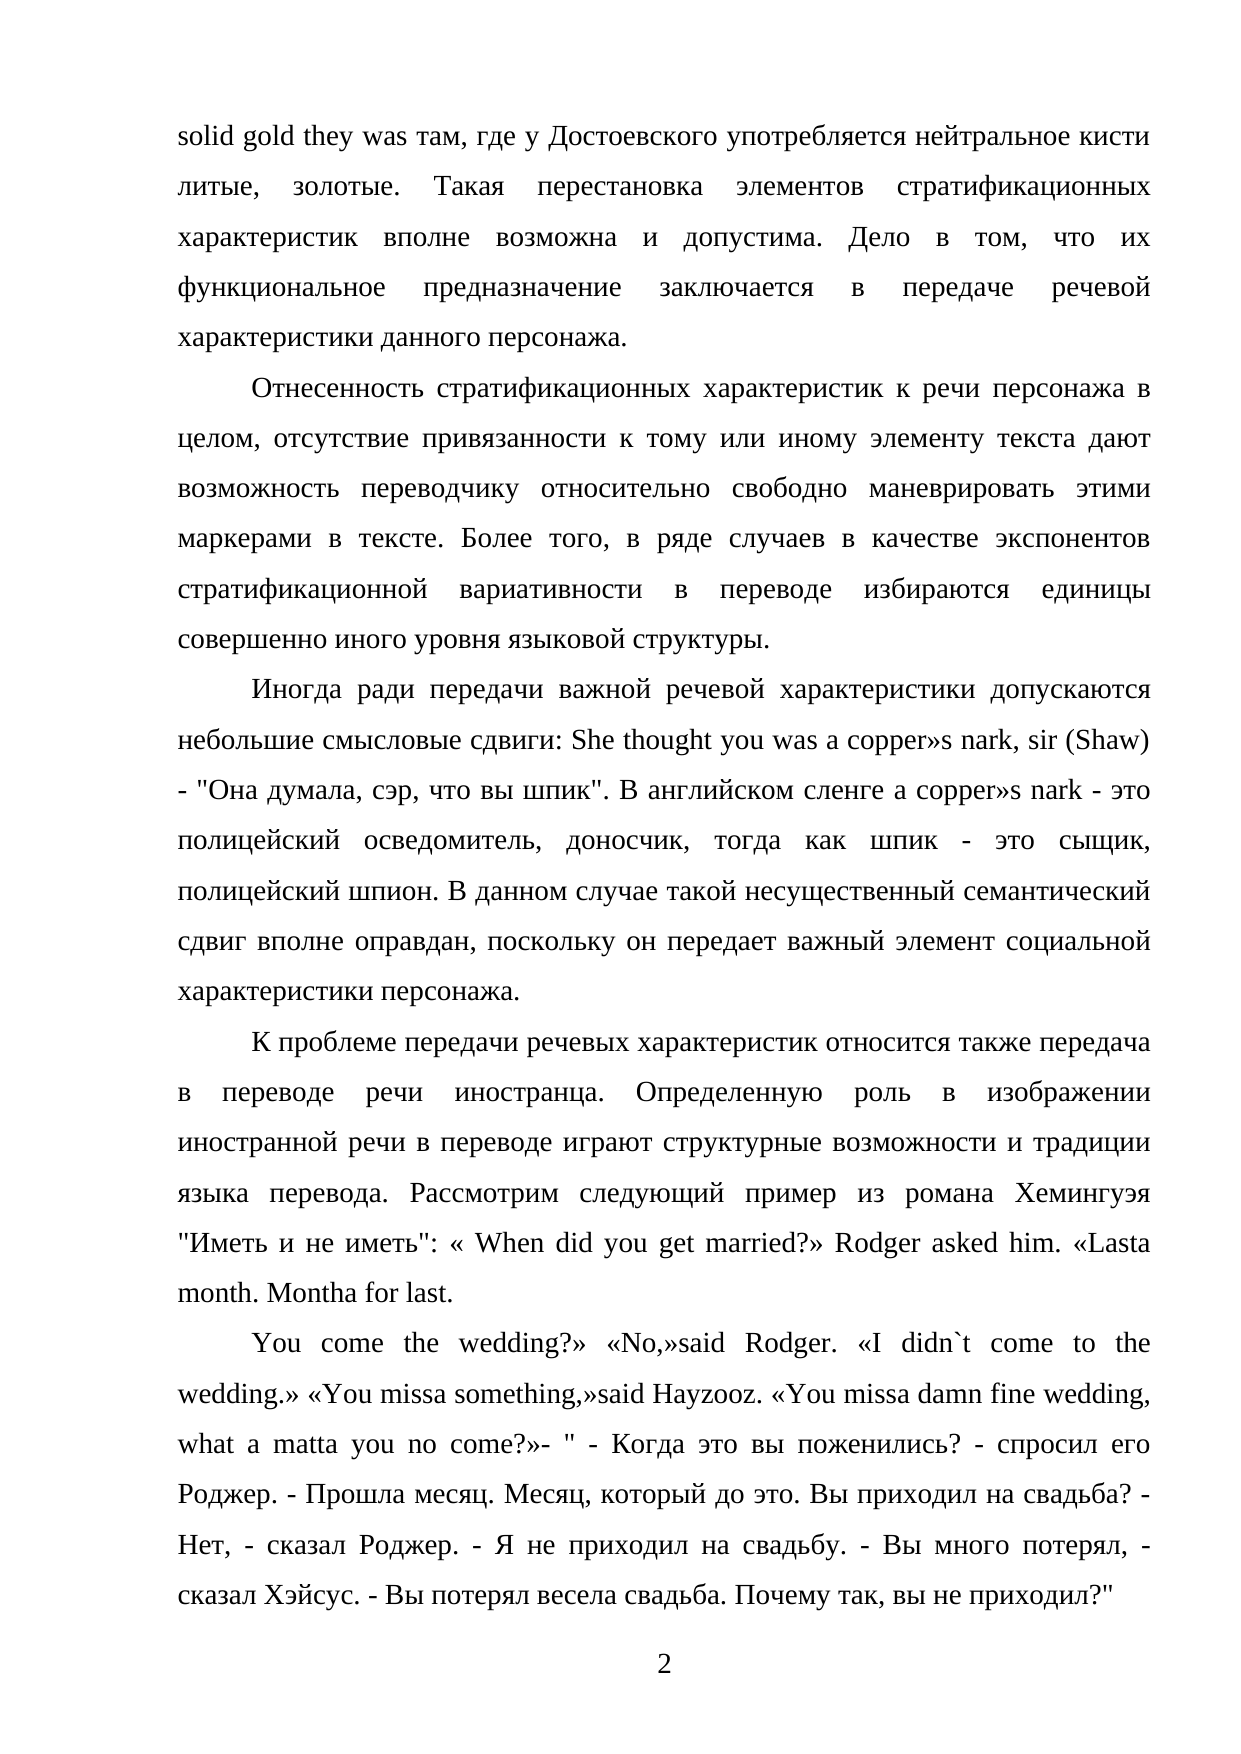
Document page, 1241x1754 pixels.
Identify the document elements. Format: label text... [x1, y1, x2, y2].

text You come the wedding?» «No,»said Rodger. «I didn`t come to the wedding.» «You missa something,»said Hayzooz. «You missa damn fine wedding, what a matta you no come?»- " - Когда это вы поженились? - спросил его Роджер. - Прошла месяц. Месяц, который до это. Вы приходил на свадьба? - Нет, - сказал Роджер. - Я не приходил на свадьбу. - Вы много потерял, - сказал Хэйсус. - Вы потерял весела свадьба. Почему так, вы не приходил?" [177, 1326, 1152, 1611]
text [177, 118, 1152, 353]
text Отнесенность стратификационных характеристик к речи персонажа в целом, отсутствие привязанности к тому или иному элементу текста дают возможность переводчику относительно свободно маневрировать этими маркерами в тексте. Более того, в ряде случаев в качестве экспонентов стратификационной вариативности в переводе избираются единицы совершенно иного уровня языковой структуры. [177, 370, 1152, 655]
text Иногда ради передачи важной речевой характеристики допускаются небольшие смысловые сдвиги: She thought you was a copper»s nark, sir (Shaw) - "Она думала, сэр, что вы шпик". В английском сленге a copper»s nark - это полицейский осведомитель, доносчик, тогда как шпик - это сыщик, полицейский шпион. В данном случае такой несущественный семантический сдвиг вполне оправдан, поскольку он передает важный элемент социальной характеристики персонажа. [177, 672, 1152, 1007]
text К проблеме передачи речевых характеристик относится также передача в переводе речи иностранца. Определенную роль в изображении иностранной речи в переводе играют структурные возможности и традиции языка перевода. Рассмотрим следующий пример из романа Хемингуэя "Иметь и не иметь": « When did you get married?» Rodger asked him. «Lasta month. Montha for last. [177, 1024, 1152, 1309]
